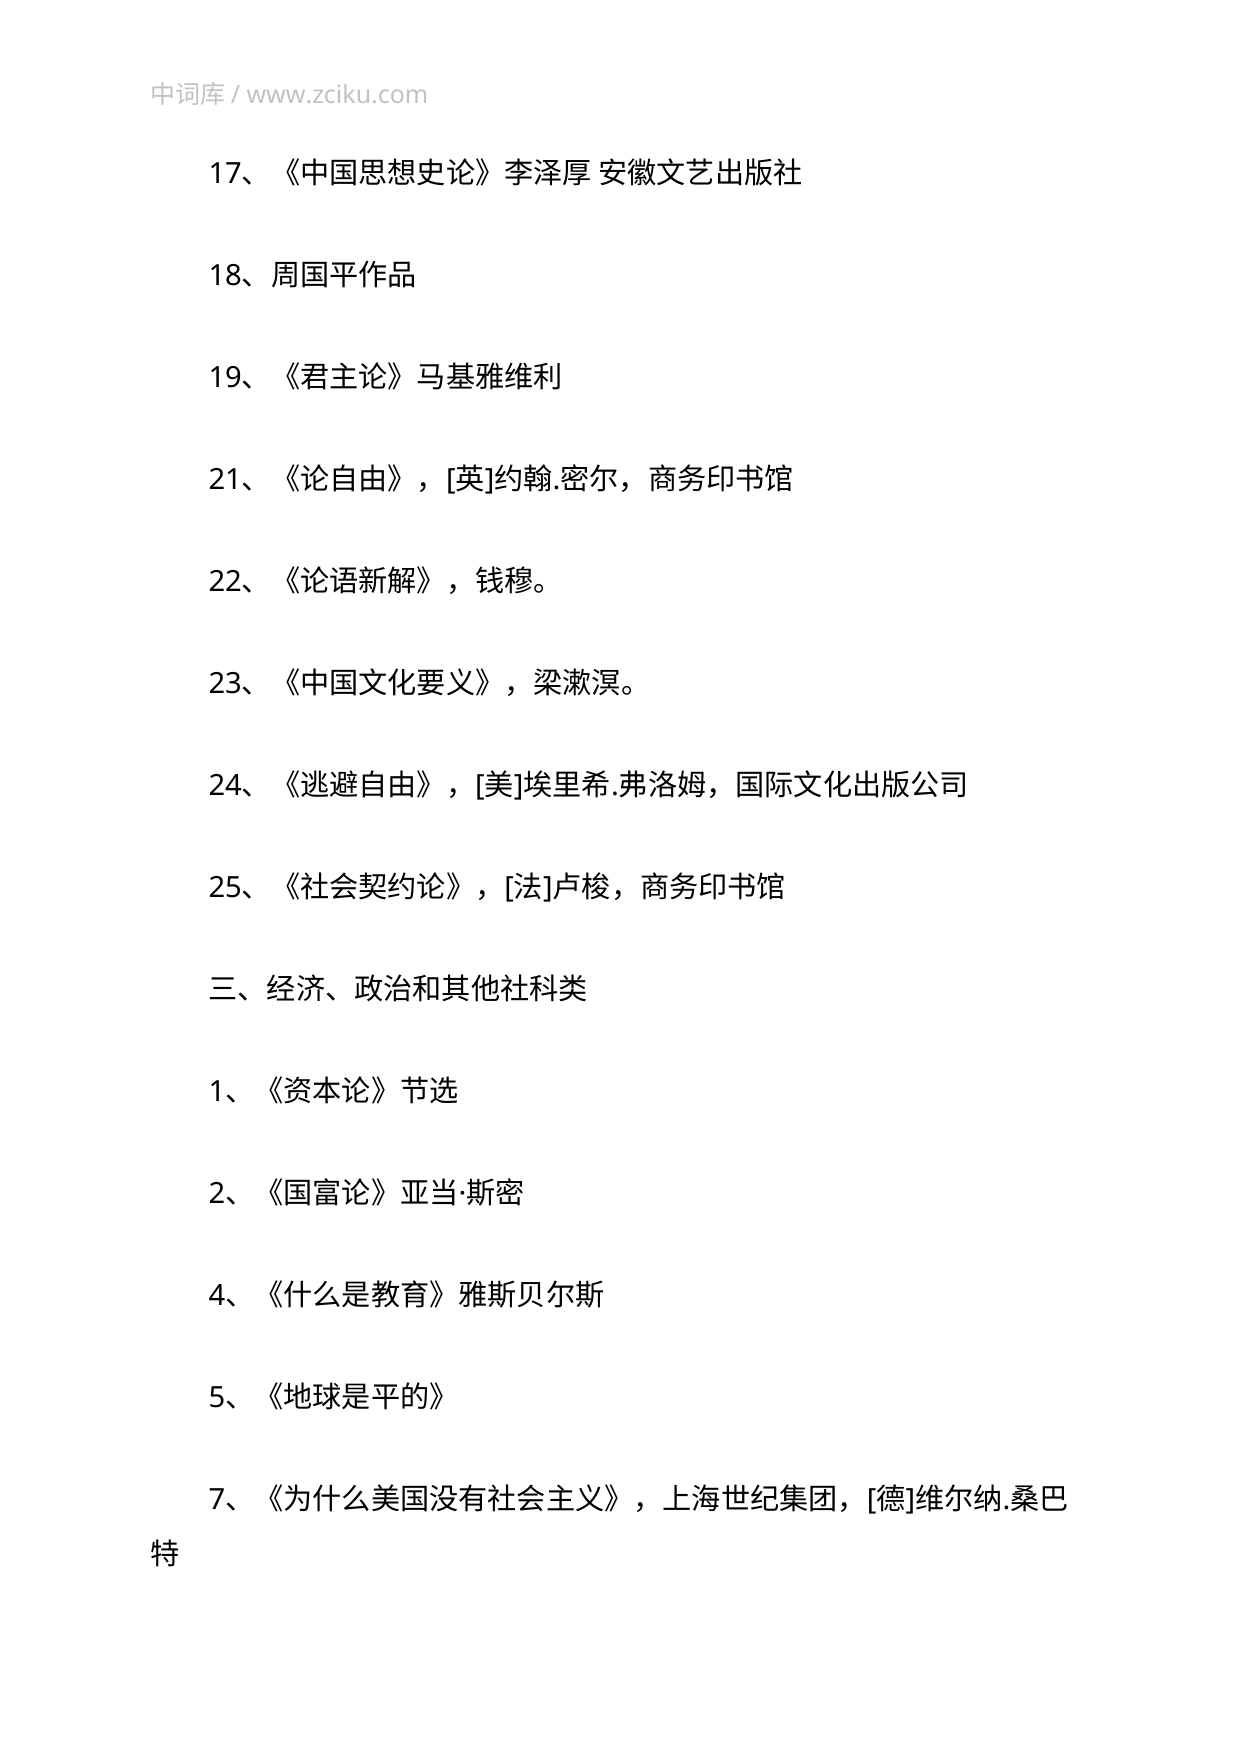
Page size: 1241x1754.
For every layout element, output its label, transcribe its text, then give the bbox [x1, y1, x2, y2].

text 三、经济、政治和其他社科类 [150, 966, 1090, 1008]
text 4、《什么是教育》雅斯贝尔斯 [150, 1272, 1090, 1314]
text 1、《资本论》节选 [150, 1068, 1090, 1110]
text 18、周国平作品 [150, 252, 1090, 294]
text 23、《中国文化要义》，梁漱溟。 [150, 660, 1090, 702]
text 2、《国富论》亚当·斯密 [150, 1169, 1090, 1212]
text 22、《论语新解》，钱穆。 [150, 558, 1090, 600]
text 24、《逃避自由》，[美]埃里希.弗洛姆，国际文化出版公司 [150, 762, 1090, 804]
text 19、《君主论》马基雅维利 [150, 354, 1090, 396]
text 7、《为什么美国没有社会主义》，上海世纪集团，[德]维尔纳.桑巴特 [150, 1476, 1090, 1573]
text 21、《论自由》，[英]约翰.密尔，商务印书馆 [150, 456, 1090, 498]
text 17、《中国思想史论》李泽厚 安徽文艺出版社 [150, 150, 1090, 192]
text 5、《地球是平的》 [150, 1373, 1090, 1416]
text 25、《社会契约论》，[法]卢梭，商务印书馆 [150, 864, 1090, 906]
